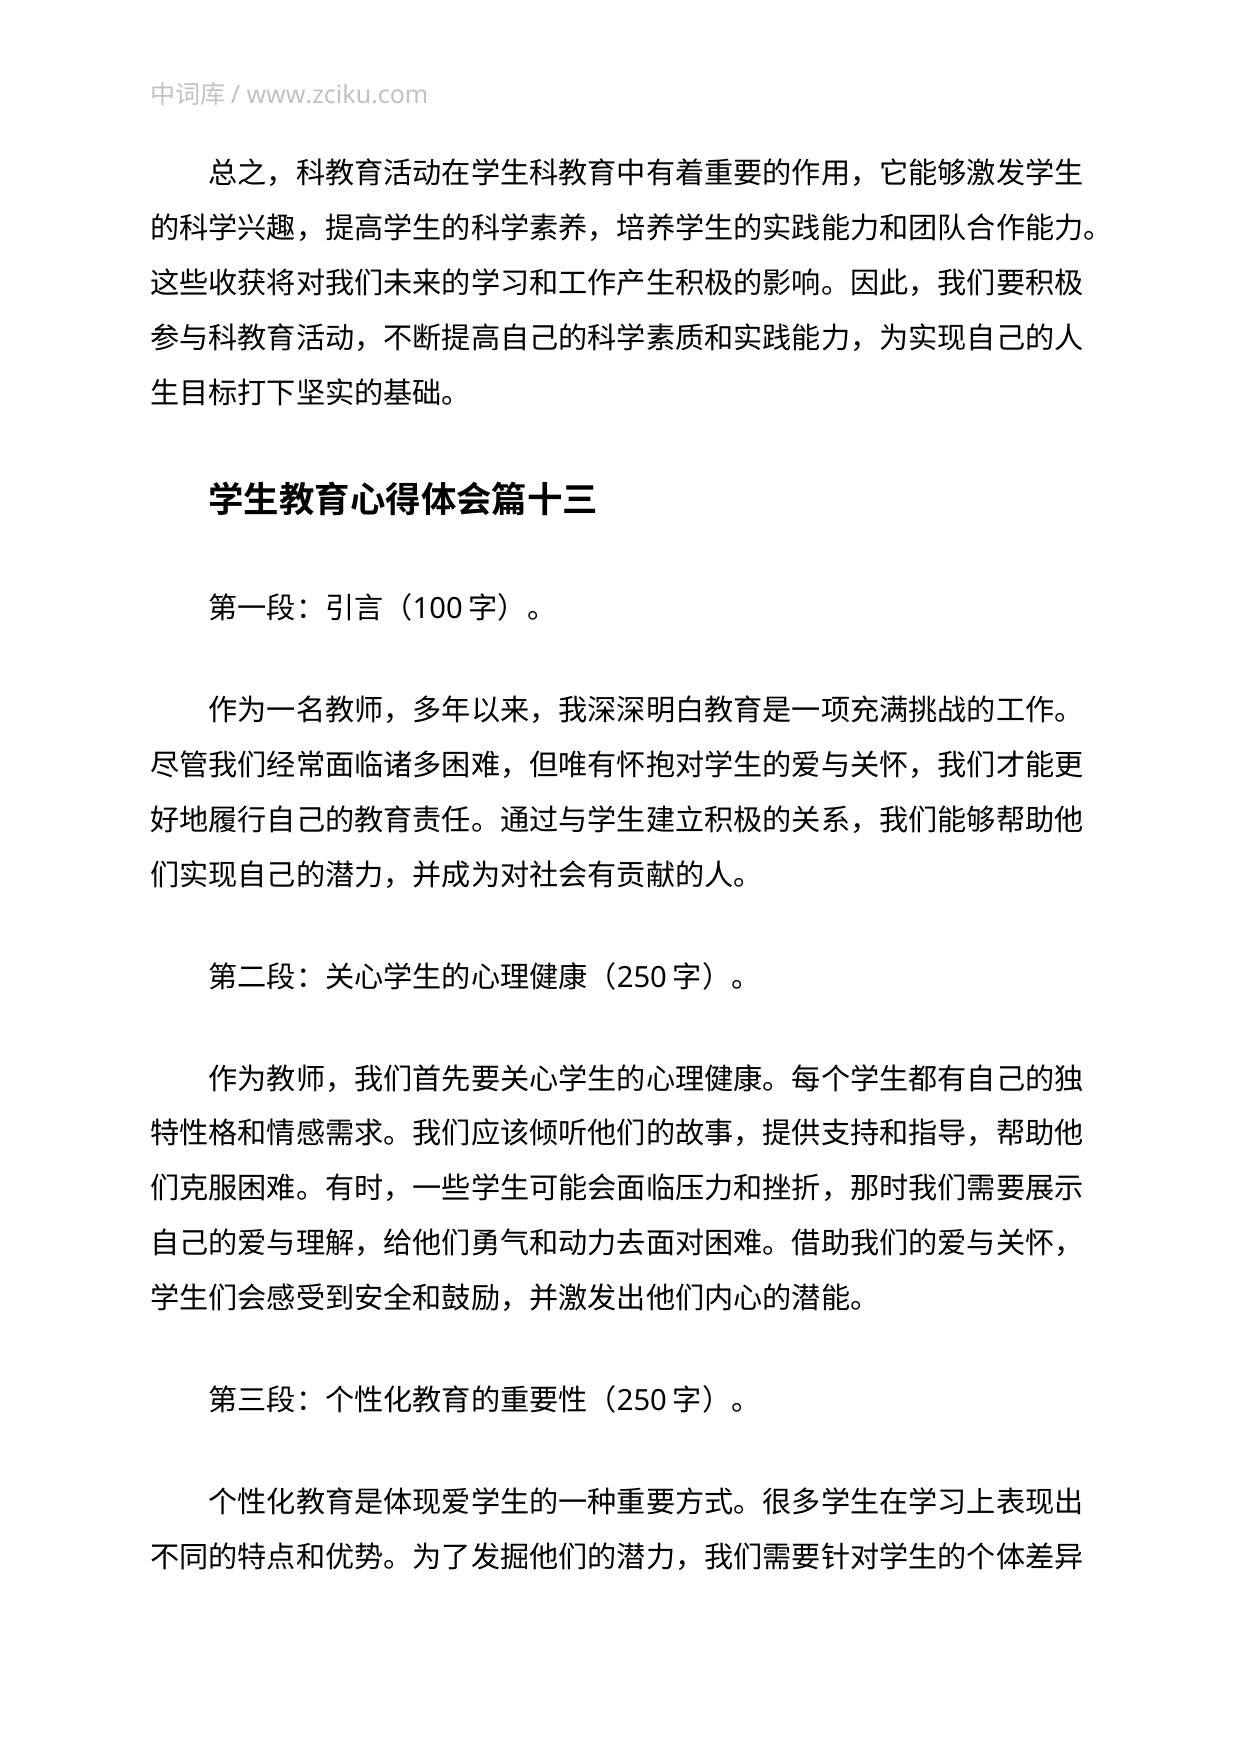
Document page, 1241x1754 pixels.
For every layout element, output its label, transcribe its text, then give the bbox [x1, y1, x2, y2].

text 学生教育心得体会篇十三 [150, 471, 1090, 523]
text 第三段：个性化教育的重要性（250字）。 [150, 1377, 1090, 1419]
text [150, 1478, 1090, 1576]
text 第一段：引言（100字）。 [150, 585, 1090, 627]
text 作为一名教师，多年以来，我深深明白教育是一项充满挑战的工作。尽管我们经常面临诸多困难，但唯有怀抱对学生的爱与关怀，我们才能更好地履行自己的教育责任。通过与学生建立积极的关系，我们能够帮助他们实现自己的潜力，并成为对社会有贡献的人。 [150, 687, 1090, 894]
text 总之，科教育活动在学生科教育中有着重要的作用，它能够激发学生的科学兴趣，提高学生的科学素养，培养学生的实践能力和团队合作能力。这些收获将对我们未来的学习和工作产生积极的影响。因此，我们要积极参与科教育活动，不断提高自己的科学素质和实践能力，为实现自己的人生目标打下坚实的基础。 [150, 150, 1090, 412]
text 作为教师，我们首先要关心学生的心理健康。每个学生都有自己的独特性格和情感需求。我们应该倾听他们的故事，提供支持和指导，帮助他们克服困难。有时，一些学生可能会面临压力和挫折，那时我们需要展示自己的爱与理解，给他们勇气和动力去面对困难。借助我们的爱与关怀，学生们会感受到安全和鼓励，并激发出他们内心的潜能。 [150, 1055, 1090, 1317]
text 第二段：关心学生的心理健康（250字）。 [150, 953, 1090, 996]
